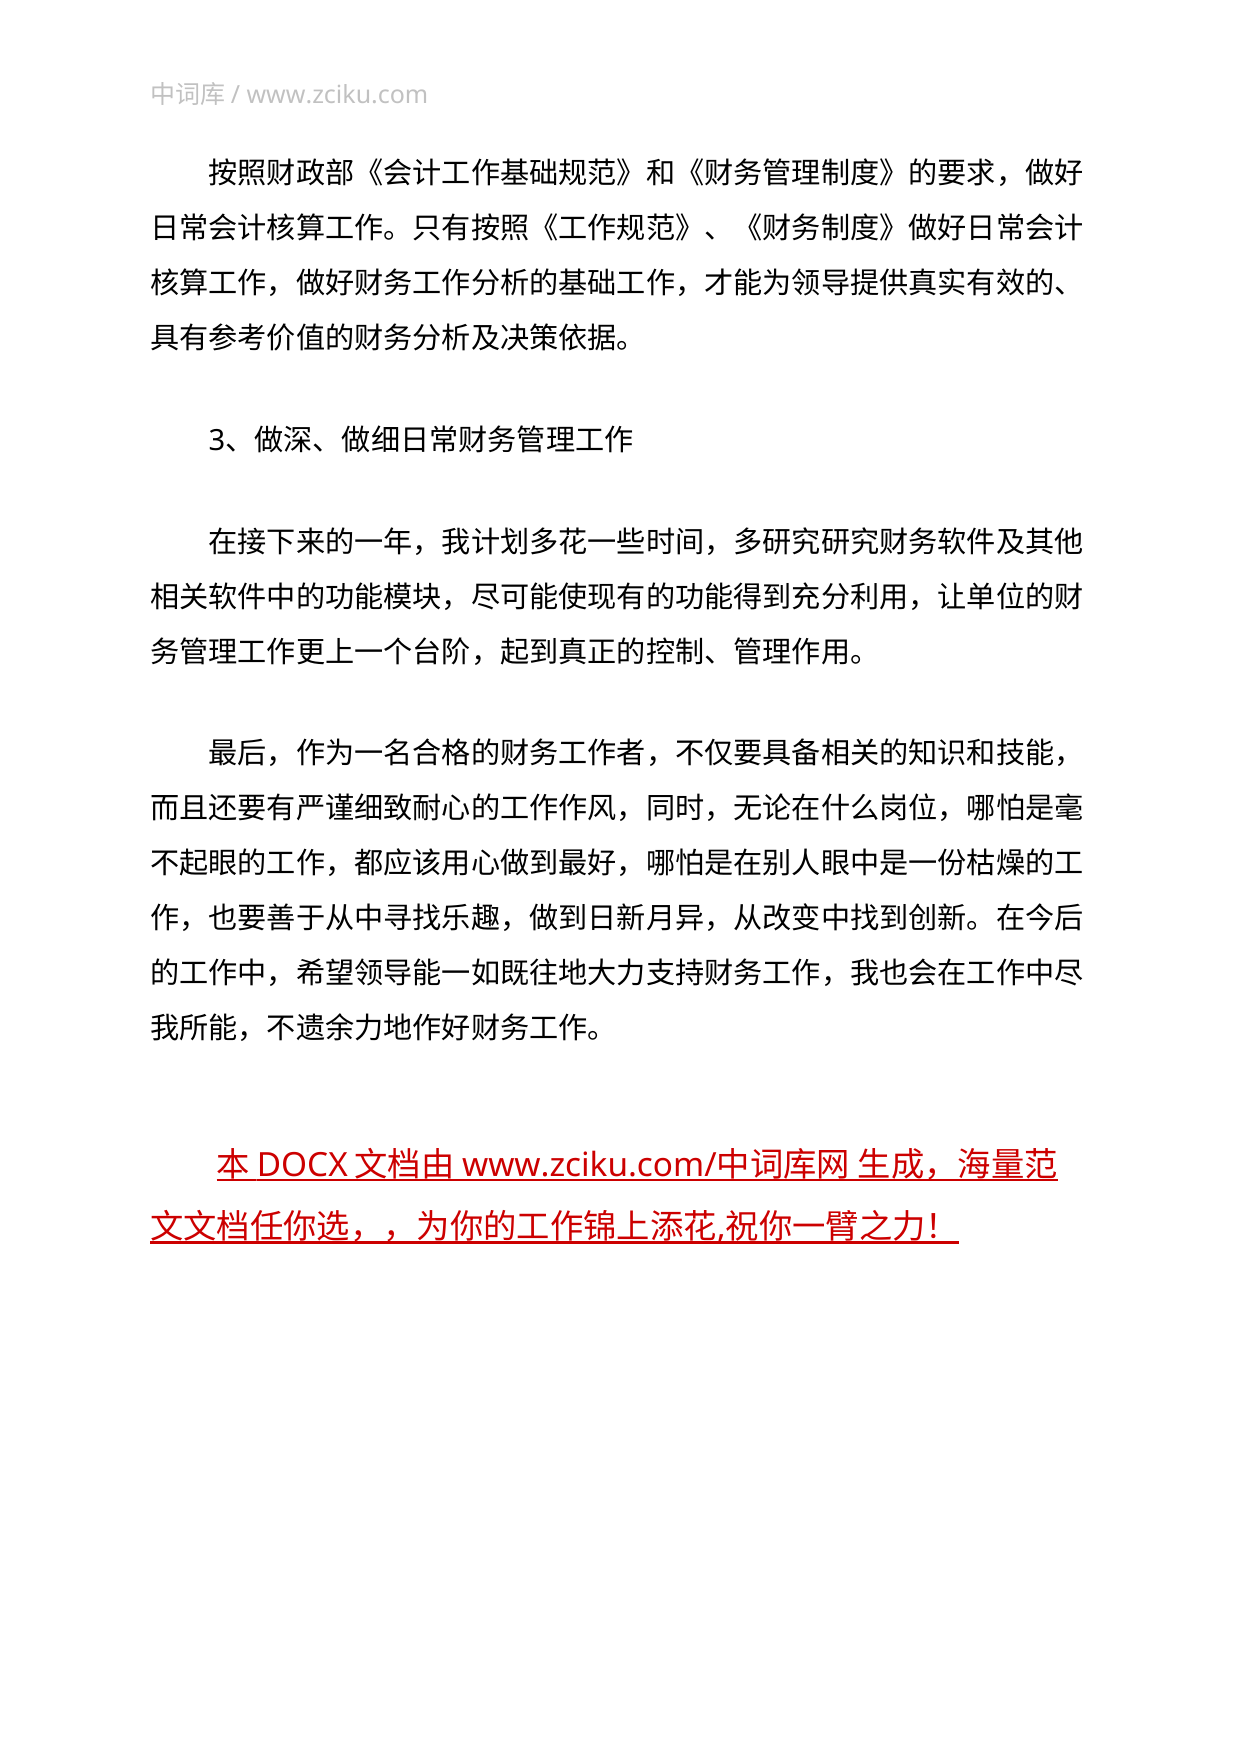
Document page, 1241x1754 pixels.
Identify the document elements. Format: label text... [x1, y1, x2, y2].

text 在接下来的一年，我计划多花一些时间，多研究研究财务软件及其他相关软件中的功能模块，尽可能使现有的功能得到充分利用，让单位的财务管理工作更上一个台阶，起到真正的控制、管理作用。 [150, 518, 1090, 671]
text 本DOCX文档由 www.zciku.com/中词库网 生成，海量范文文档任你选，，为你的工作锦上添花,祝你一臂之力！ [150, 1137, 1090, 1249]
text 3、做深、做细日常财务管理工作 [150, 416, 1090, 459]
text 按照财政部《会计工作基础规范》和《财务管理制度》的要求，做好日常会计核算工作。只有按照《工作规范》、《财务制度》做好日常会计核算工作，做好财务工作分析的基础工作，才能为领导提供真实有效的、具有参考价值的财务分析及决策依据。 [150, 150, 1090, 357]
text 最后，作为一名合格的财务工作者，不仅要具备相关的知识和技能，而且还要有严谨细致耐心的工作作风，同时，无论在什么岗位，哪怕是毫不起眼的工作，都应该用心做到最好，哪怕是在别人眼中是一份枯燥的工作，也要善于从中寻找乐趣，做到日新月异，从改变中找到创新。在今后的工作中，希望领导能一如既往地大力支持财务工作，我也会在工作中尽我所能，不遗余力地作好财务工作。 [150, 730, 1090, 1047]
